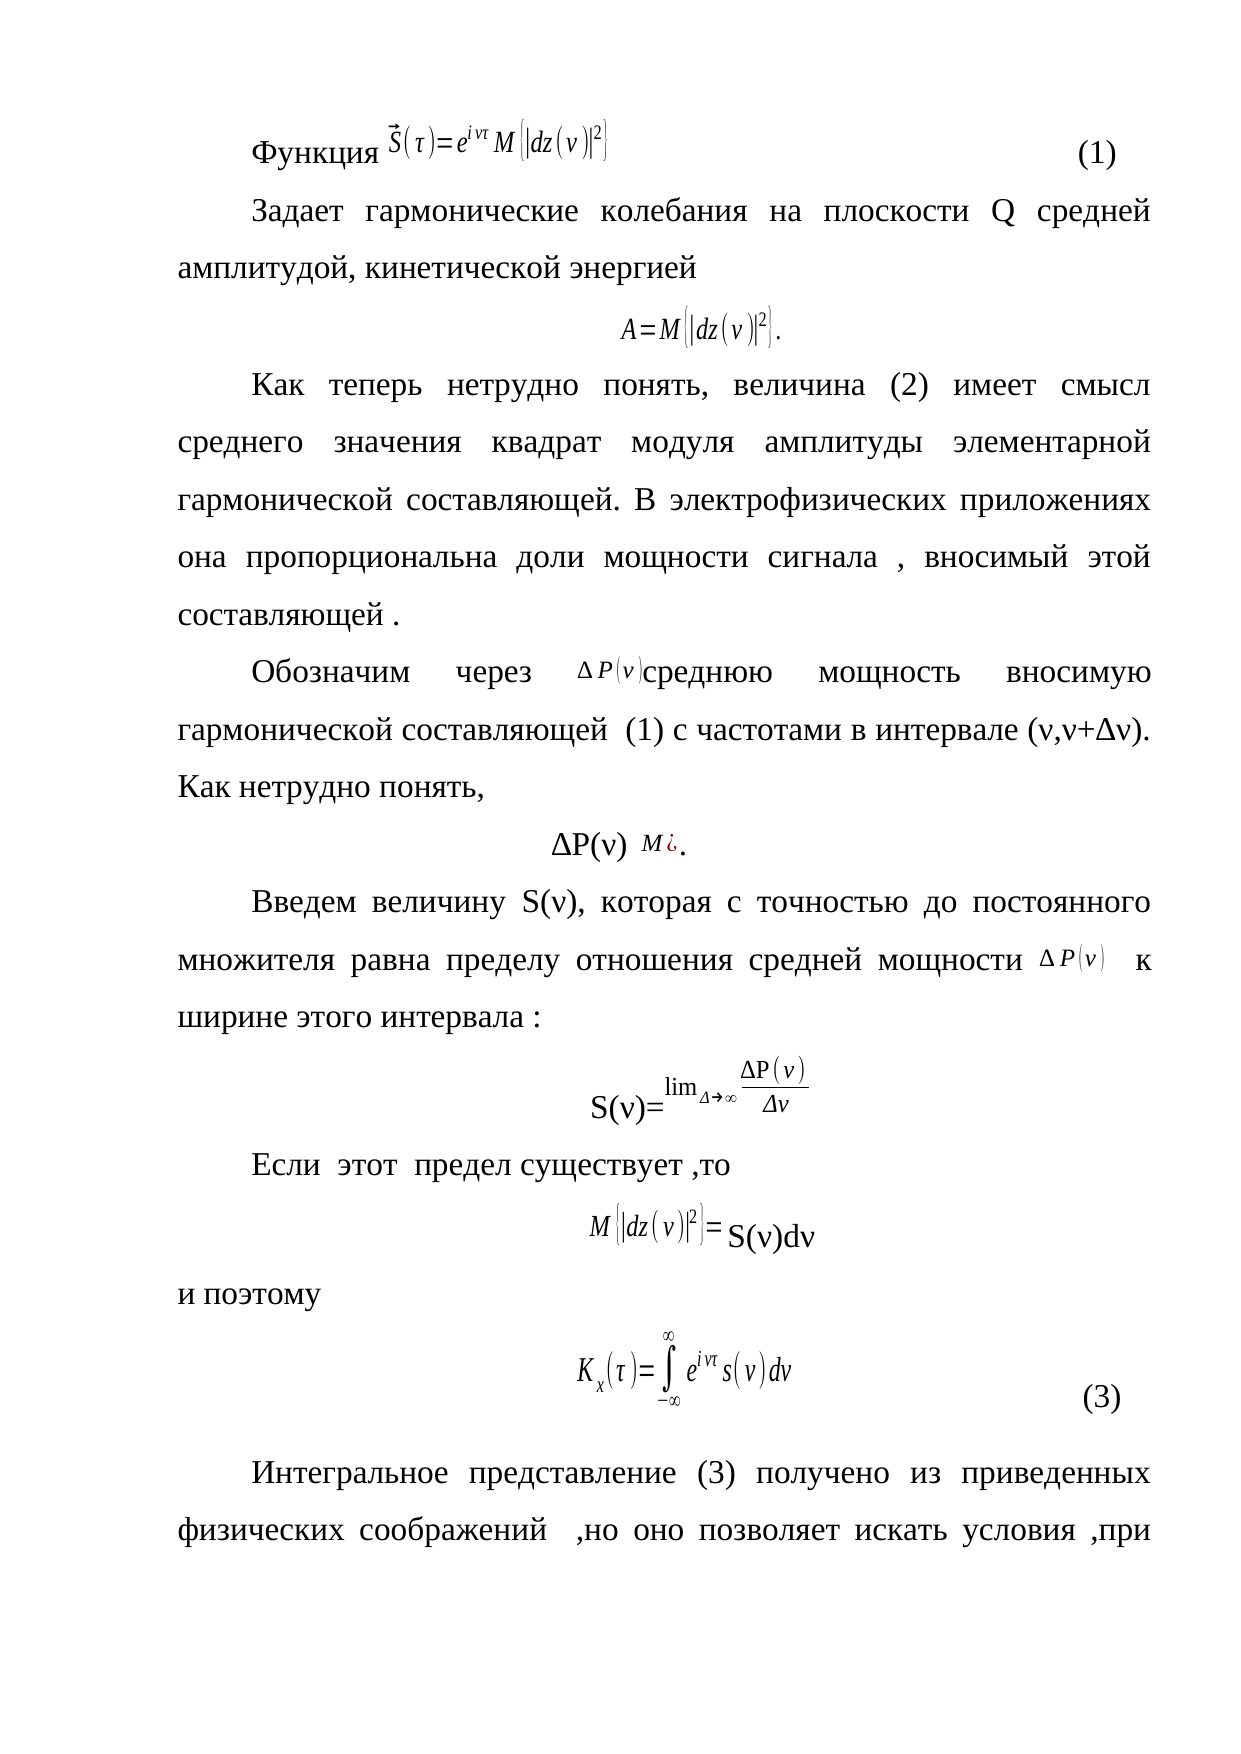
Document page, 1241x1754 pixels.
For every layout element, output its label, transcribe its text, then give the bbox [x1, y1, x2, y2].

text Функция (1) [177, 118, 1152, 171]
text ∆P(ν). [177, 824, 1152, 862]
text S(ν)dν [177, 1202, 1152, 1254]
text Введем величину S(ν), которая с точностью до постоянного множителя равна пределу отношения средней мощности к ширине этого интервала : [177, 882, 1152, 1035]
text (3) [177, 1331, 1152, 1415]
text Обозначим через среднюю мощность вносимую гармонической составляющей (1) с частотами в интервале (ν,ν+∆ν). Как нетрудно понять, [177, 652, 1152, 805]
text Если этот предел существует ,то [177, 1144, 1152, 1183]
text Задает гармонические колебания на плоскости Q средней амплитудой, кинетической энергией [177, 190, 1152, 286]
text Как теперь нетрудно понять, величина (2) имеет смысл среднего значения квадрат модуля амплитуды элементарной гармонической составляющей. В электрофизических приложениях она пропорциональна доли мощности сигнала , вносимый этой составляющей . [177, 364, 1152, 632]
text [177, 1452, 1152, 1548]
text и поэтому [177, 1274, 1152, 1312]
text S(ν)= [177, 1054, 1152, 1125]
